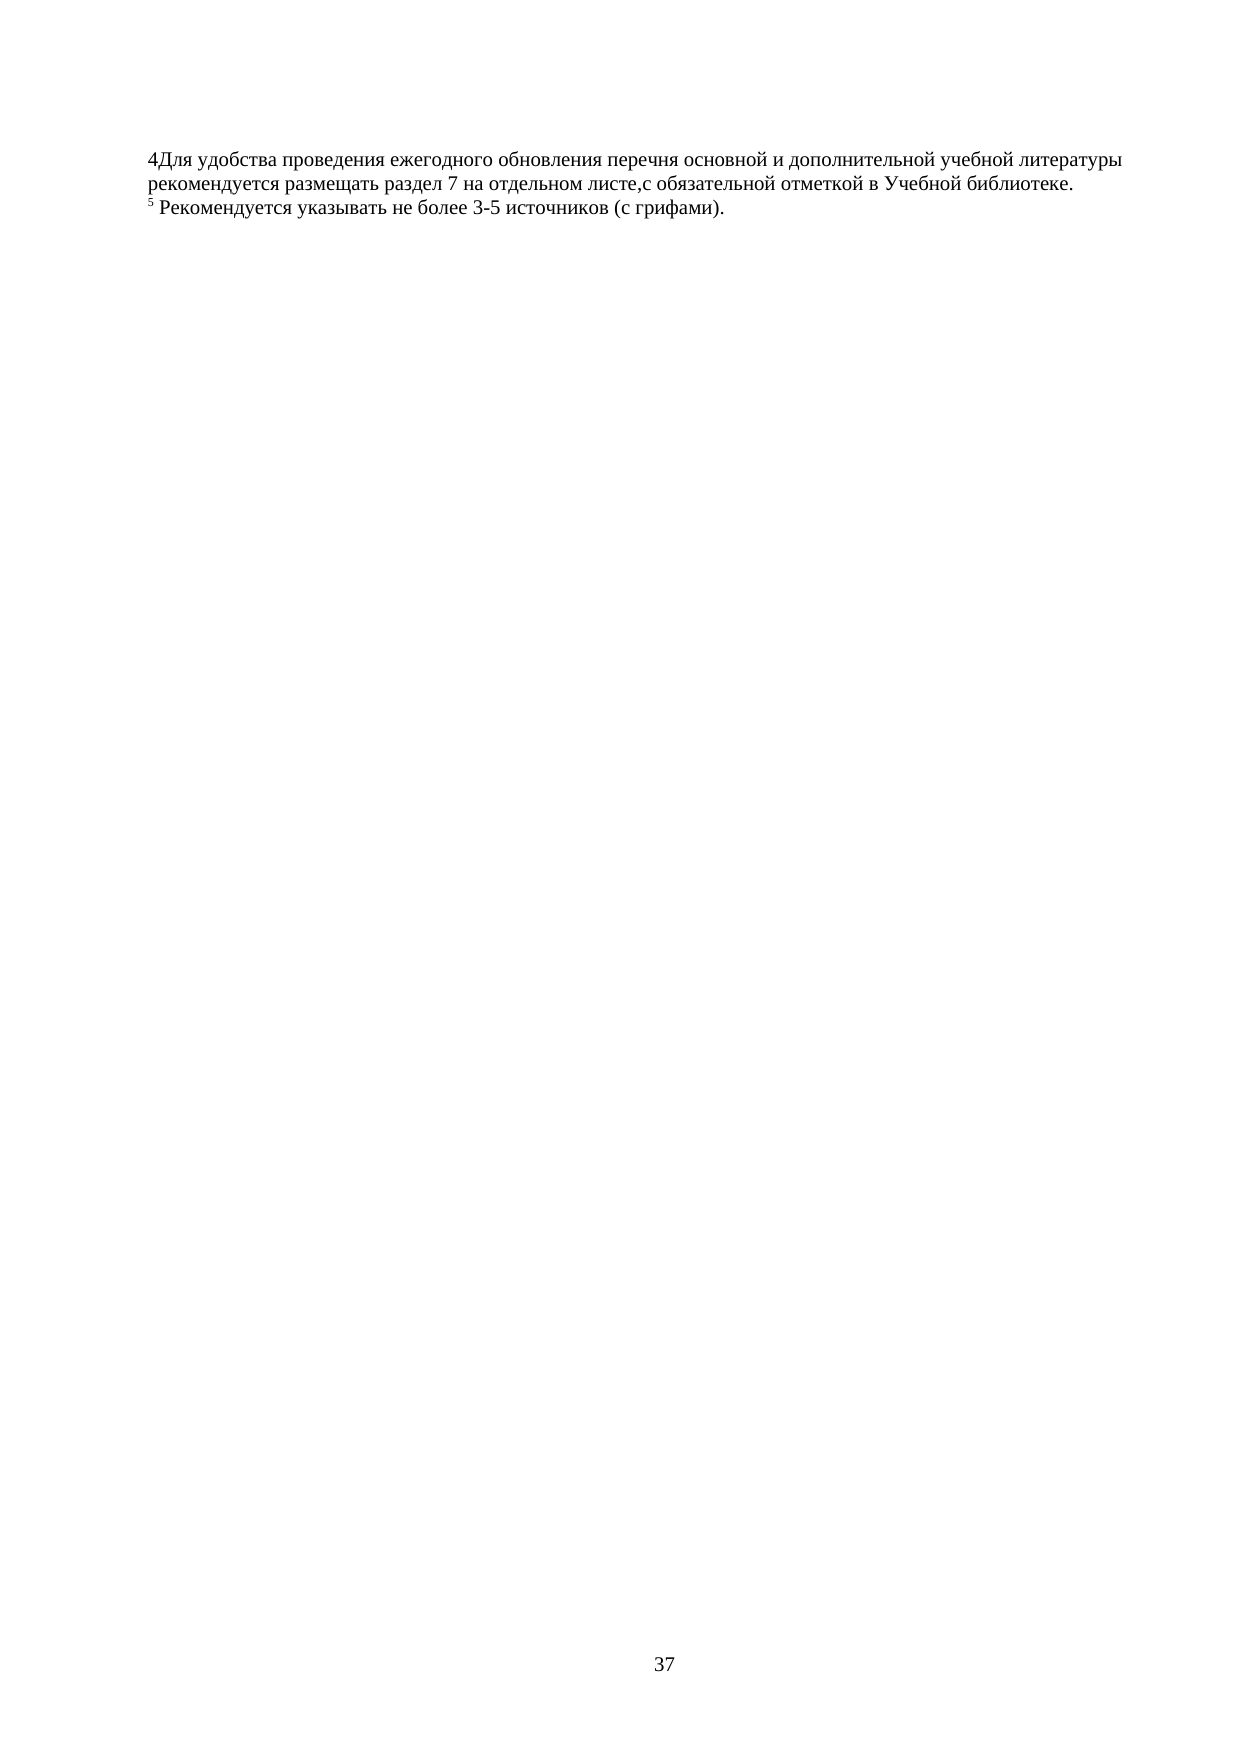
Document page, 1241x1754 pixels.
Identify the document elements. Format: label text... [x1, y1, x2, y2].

text 5 Рекомендуется указывать не более 3-5 источников (с грифами). [148, 195, 1181, 219]
text 4Для удобства проведения ежегодного обновления перечня основной и дополнительной учебной литературы рекомендуется размещать раздел 7 на отдельном листе,с обязательной отметкой в Учебной библиотеке. [148, 147, 1181, 195]
